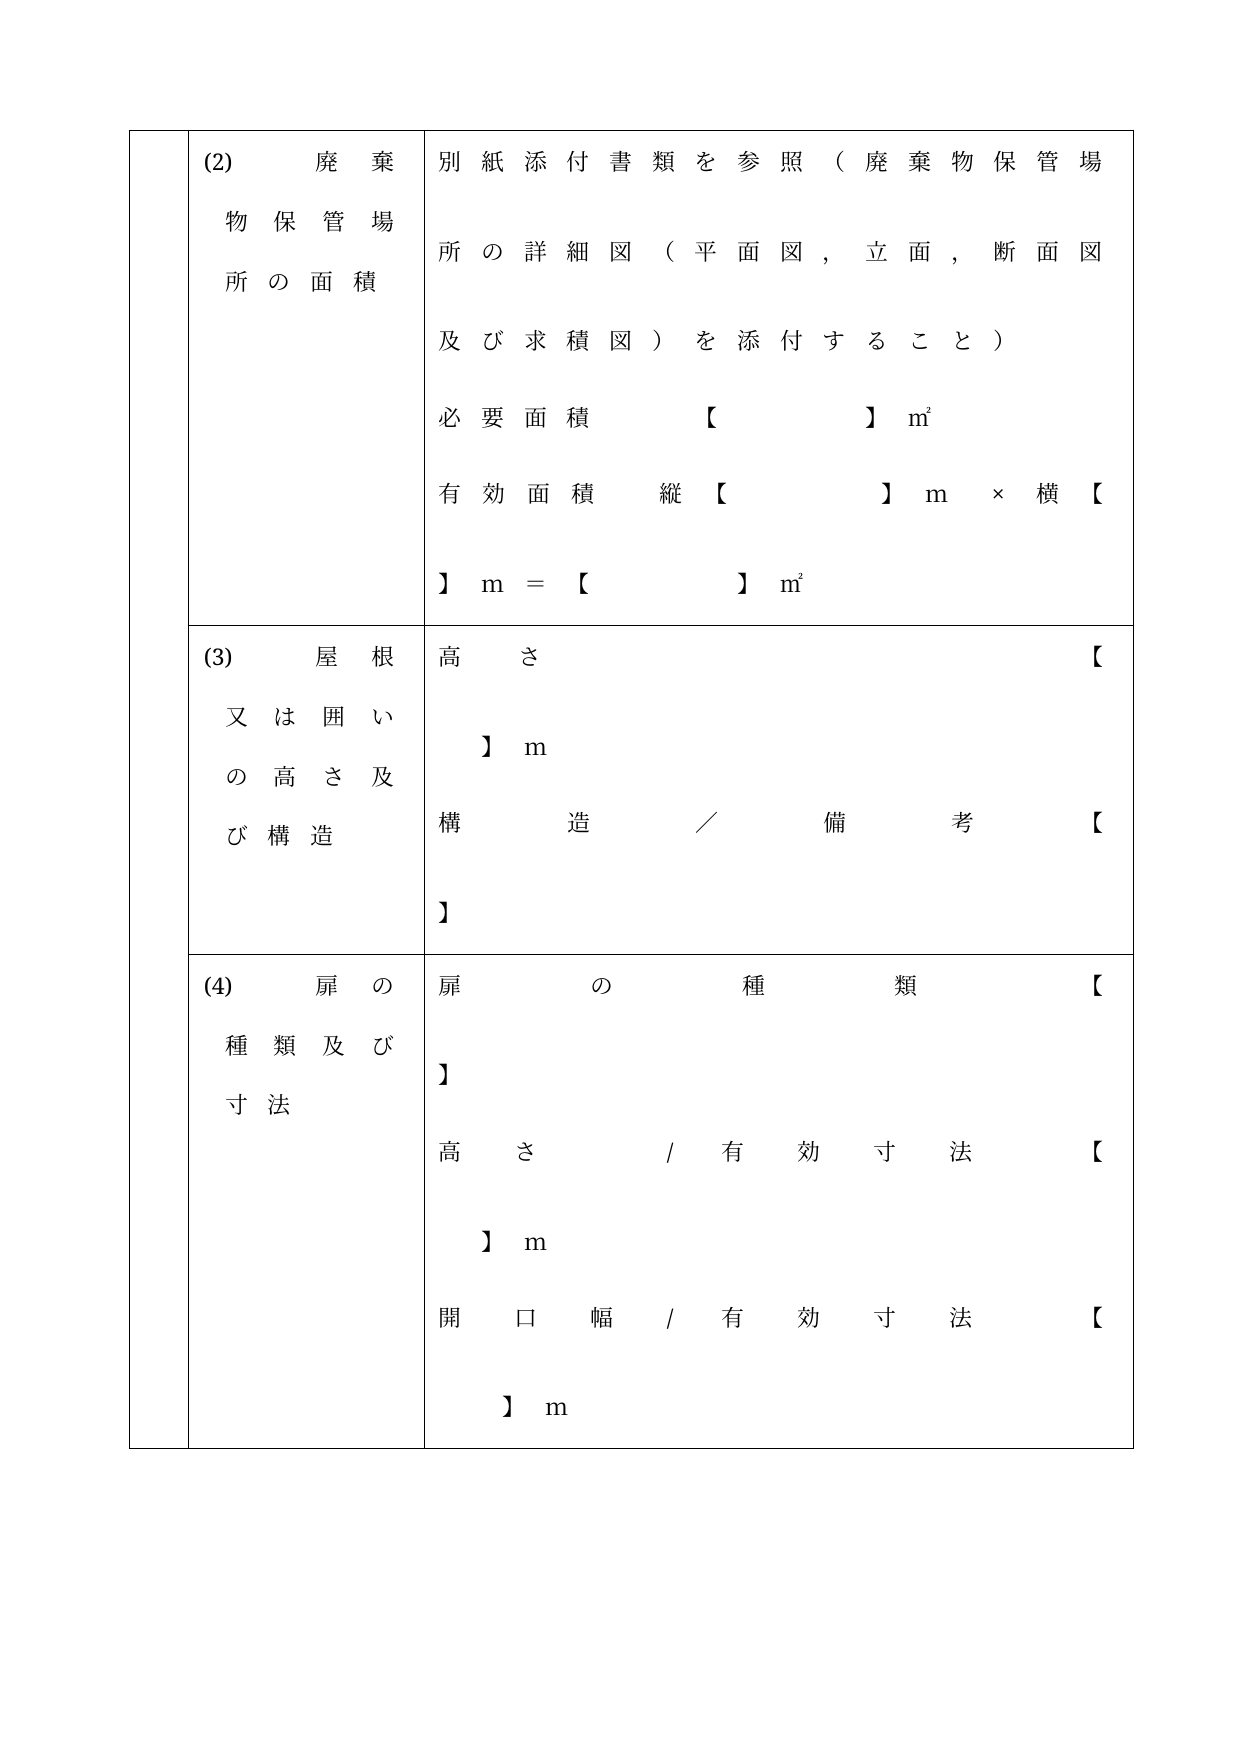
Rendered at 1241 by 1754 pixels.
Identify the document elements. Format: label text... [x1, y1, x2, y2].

table_cell 扉 の 種 類 【 】 高さ /有効寸法 【 】ｍ 開口幅/有効寸法 【 】ｍ [425, 955, 1133, 1448]
table_cell 高さ 【 】ｍ 構造／備考【 】 [425, 626, 1133, 953]
table_cell (3) 屋根又は囲いの高さ及び構造 [189, 626, 424, 953]
table_cell 別紙添付書類を参照（廃棄物保管場所の詳細図（平面図，立面，断面図及び求積図）を添付すること） 必要面積 【 】㎡ 有効面積 縦【 】ｍ×横【 】ｍ＝【 】㎡ [425, 131, 1133, 624]
table_cell (2) 廃棄物保管場所の面積 [189, 131, 424, 624]
table_cell (4) 扉の種類及び寸法 [189, 955, 424, 1448]
table_cell [130, 131, 188, 1448]
